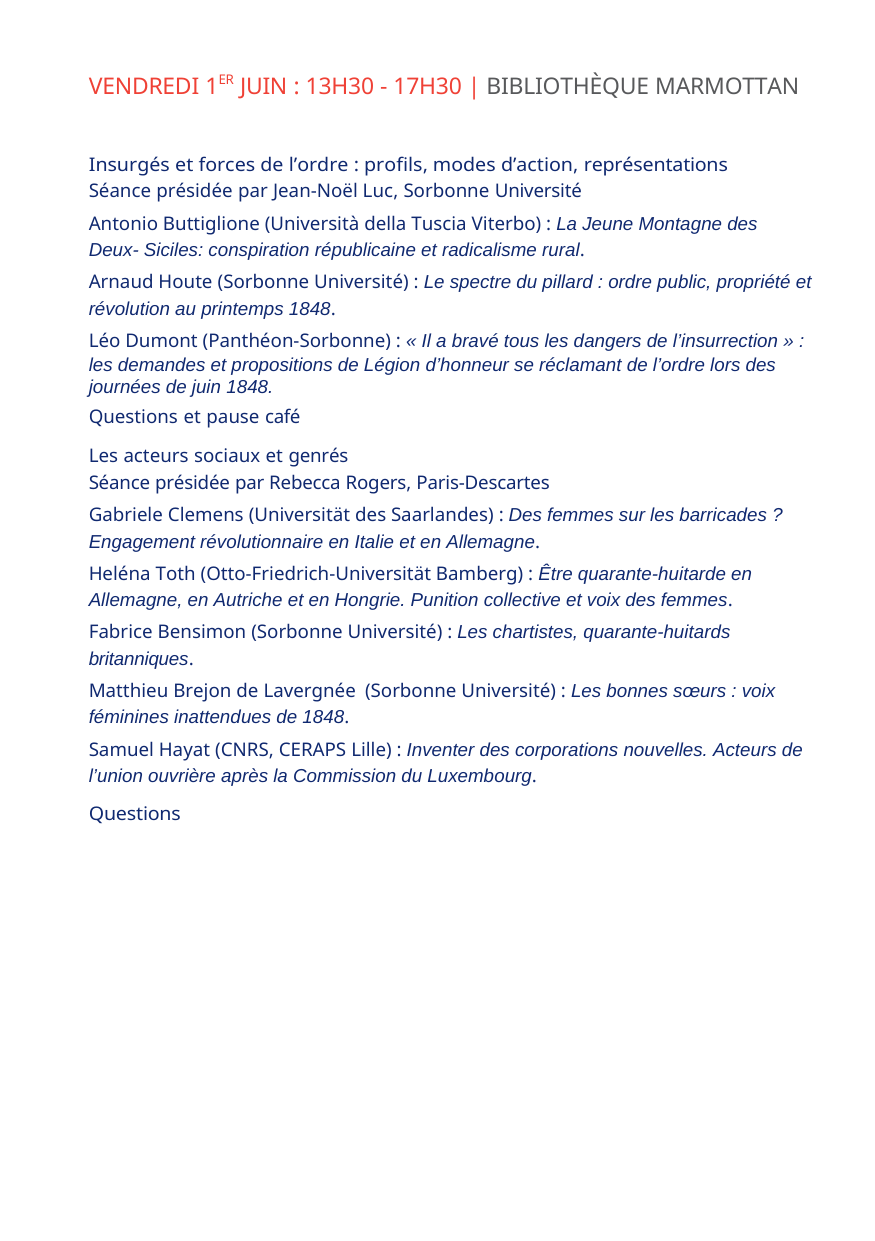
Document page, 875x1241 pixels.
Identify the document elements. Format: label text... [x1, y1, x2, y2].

text Samuel Hayat (CNRS, CERAPS Lille) : Inventer des corporations nouvelles. Acteurs de l’union ouvrière après la Commission du Luxembourg. [88, 736, 808, 788]
text Insurgés et forces de l’ordre : profils, modes d’action, représentations [88, 151, 868, 177]
text Questions [88, 800, 868, 826]
subtitle VENDREDI 1ER JUIN : 13H30 - 17H30 | BIBLIOTHÈQUE MARMOTTAN [88, 70, 868, 101]
text Séance présidée par Rebecca Rogers, Paris-Descartes [88, 469, 868, 495]
text Heléna Toth (Otto-Friedrich-Universität Bamberg) : Être quarante-huitarde en Allemagne, en Autriche et en Hongrie. Punition collective et voix des femmes. [88, 560, 808, 612]
text Arnaud Houte (Sorbonne Université) : Le spectre du pillard : ordre public, propriété et révolution au printemps 1848. [88, 269, 868, 320]
text Séance présidée par Jean-Noël Luc, Sorbonne Université [88, 178, 868, 203]
text Questions et pause café [88, 404, 868, 429]
text Léo Dumont (Panthéon-Sorbonne) : « Il a bravé tous les dangers de l’insurrection » : les demandes et propositions de Légion d’honneur se réclamant de l’ordre lors des journées de juin 1848. [88, 327, 808, 397]
text Fabrice Bensimon (Sorbonne Université) : Les chartistes, quarante-huitards britanniques. [88, 619, 808, 671]
text Gabriele Clemens (Universität des Saarlandes) : Des femmes sur les barricades ? Engagement révolutionnaire en Italie et en Allemagne. [88, 502, 808, 553]
text Matthieu Brejon de Lavergnée (Sorbonne Université) : Les bonnes sœurs : voix féminines inattendues de 1848. [88, 677, 808, 729]
text Les acteurs sociaux et genrés [88, 443, 868, 468]
text Antonio Buttiglione (Università della Tuscia Viterbo) : La Jeune Montagne des Deux- Siciles: conspiration républicaine et radicalisme rural. [88, 210, 808, 262]
